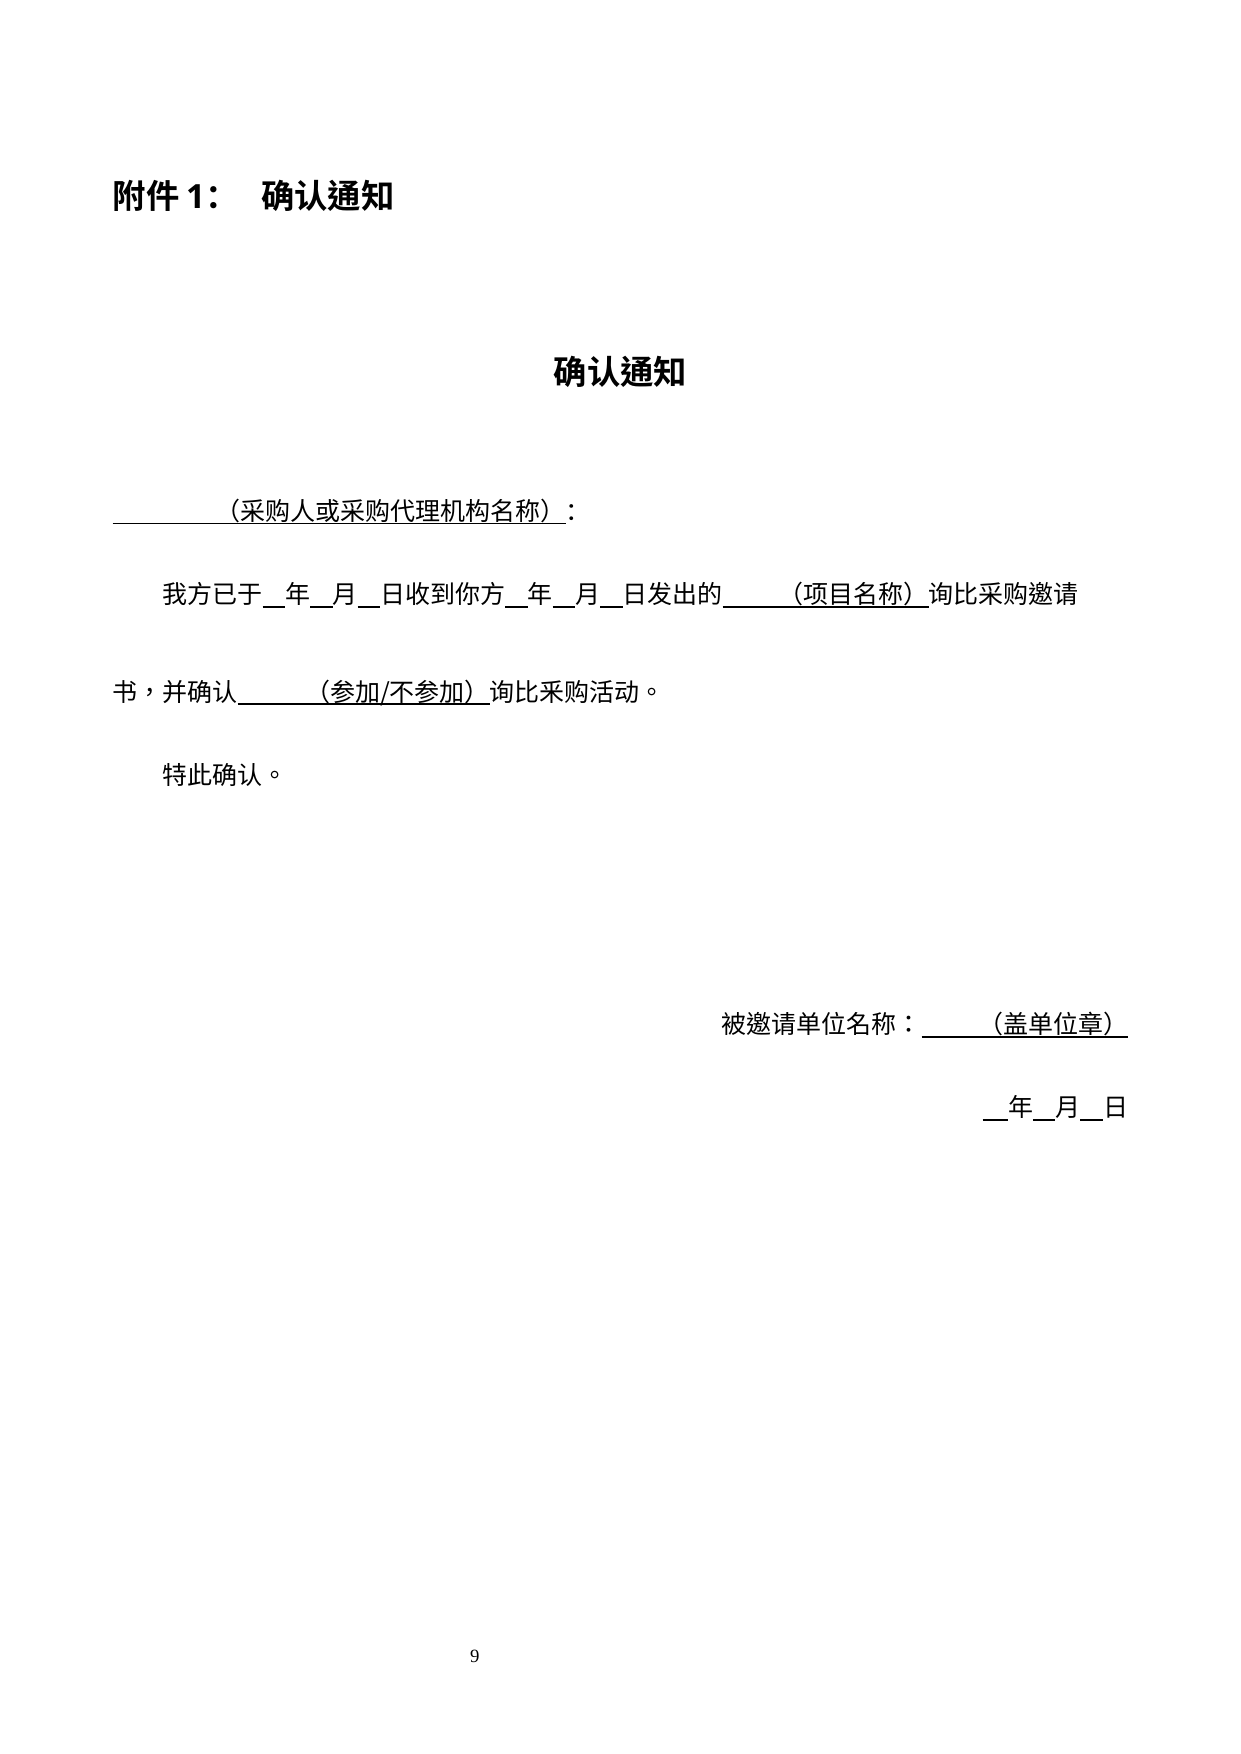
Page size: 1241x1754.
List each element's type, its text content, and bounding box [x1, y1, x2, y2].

text 特此确认。 [112, 741, 1128, 806]
subtitle 附件1： 确认通知 [112, 162, 1128, 227]
text 被邀请单位名称： （盖单位章） [112, 990, 1128, 1055]
text 年 月 日 [112, 1073, 1128, 1138]
text （采购人或采购代理机构名称）： [112, 477, 1128, 542]
text 确认通知 [112, 339, 1128, 404]
text 我方已于 年 月 日收到你方 年 月 日发出的 （项目名称）询比采购邀请书，并确认 （参加/不参加）询比釆购活动。 [112, 560, 1128, 723]
